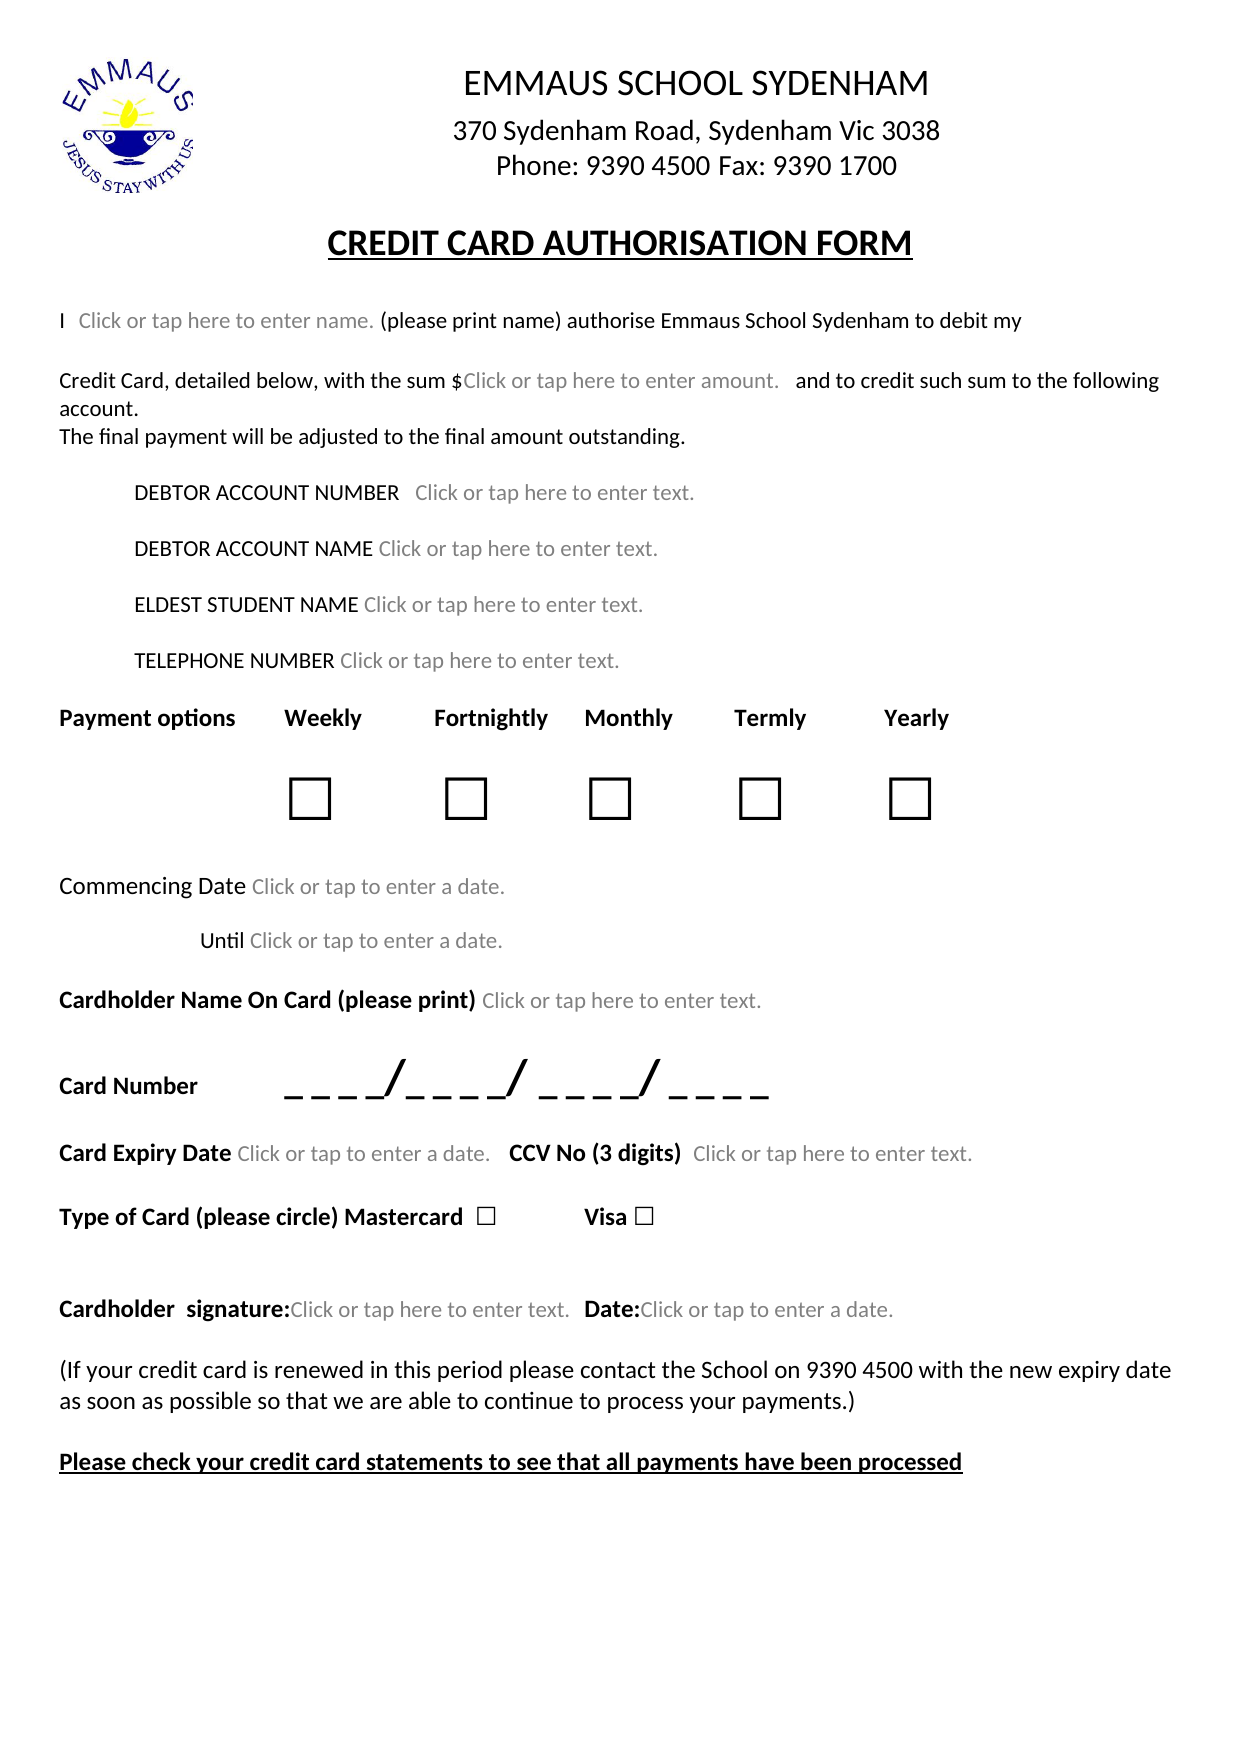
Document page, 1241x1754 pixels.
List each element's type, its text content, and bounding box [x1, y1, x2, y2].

text Card Number // / [59, 1046, 1181, 1107]
text EMMAUS SCHOOL SYDENHAM [193, 59, 1181, 105]
text Commencing Date [59, 870, 1181, 901]
text Card Expiry Date CCV No (3 digits) [59, 1137, 1181, 1168]
picture [61, 57, 193, 192]
text TELEPHONE NUMBER [134, 646, 1181, 674]
text Until [200, 926, 1181, 954]
text Phone: 9390 4500 Fax: 9390 1700 [193, 147, 1181, 183]
text ELDEST STUDENT NAME [134, 590, 1181, 618]
text DEBTOR ACCOUNT NAME [59, 534, 1181, 562]
text 370 Sydenham Road, Sydenham Vic 3038 [193, 112, 1181, 147]
text CREDIT CARD AUTHORISATION FORM [59, 219, 1181, 264]
text Payment options Weekly Fortnightly Monthly Termly Yearly [59, 702, 1181, 733]
text I (please print name) authorise Emmaus School Sydenham to debit my [59, 292, 1181, 338]
text Type of Card (please circle) Mastercard Visa [59, 1198, 1181, 1232]
text Cardholder Name On Card (please print) [59, 985, 1181, 1015]
text Cardholder signature: Date: [59, 1293, 1181, 1324]
text Please check your credit card statements to see that all payments have been processed [59, 1446, 1181, 1477]
text DEBTOR ACCOUNT NUMBER [59, 478, 1181, 506]
text (If your credit card is renewed in this period please contact the School on 9390 4500 with the new expiry date as soon as possible so that we are able to continue to process your payments.) [59, 1354, 1181, 1416]
text Credit Card, detailed below, with the sum $ and to credit such sum to the following account. [59, 366, 1181, 422]
text The final payment will be adjusted to the final amount outstanding. [59, 422, 1181, 450]
